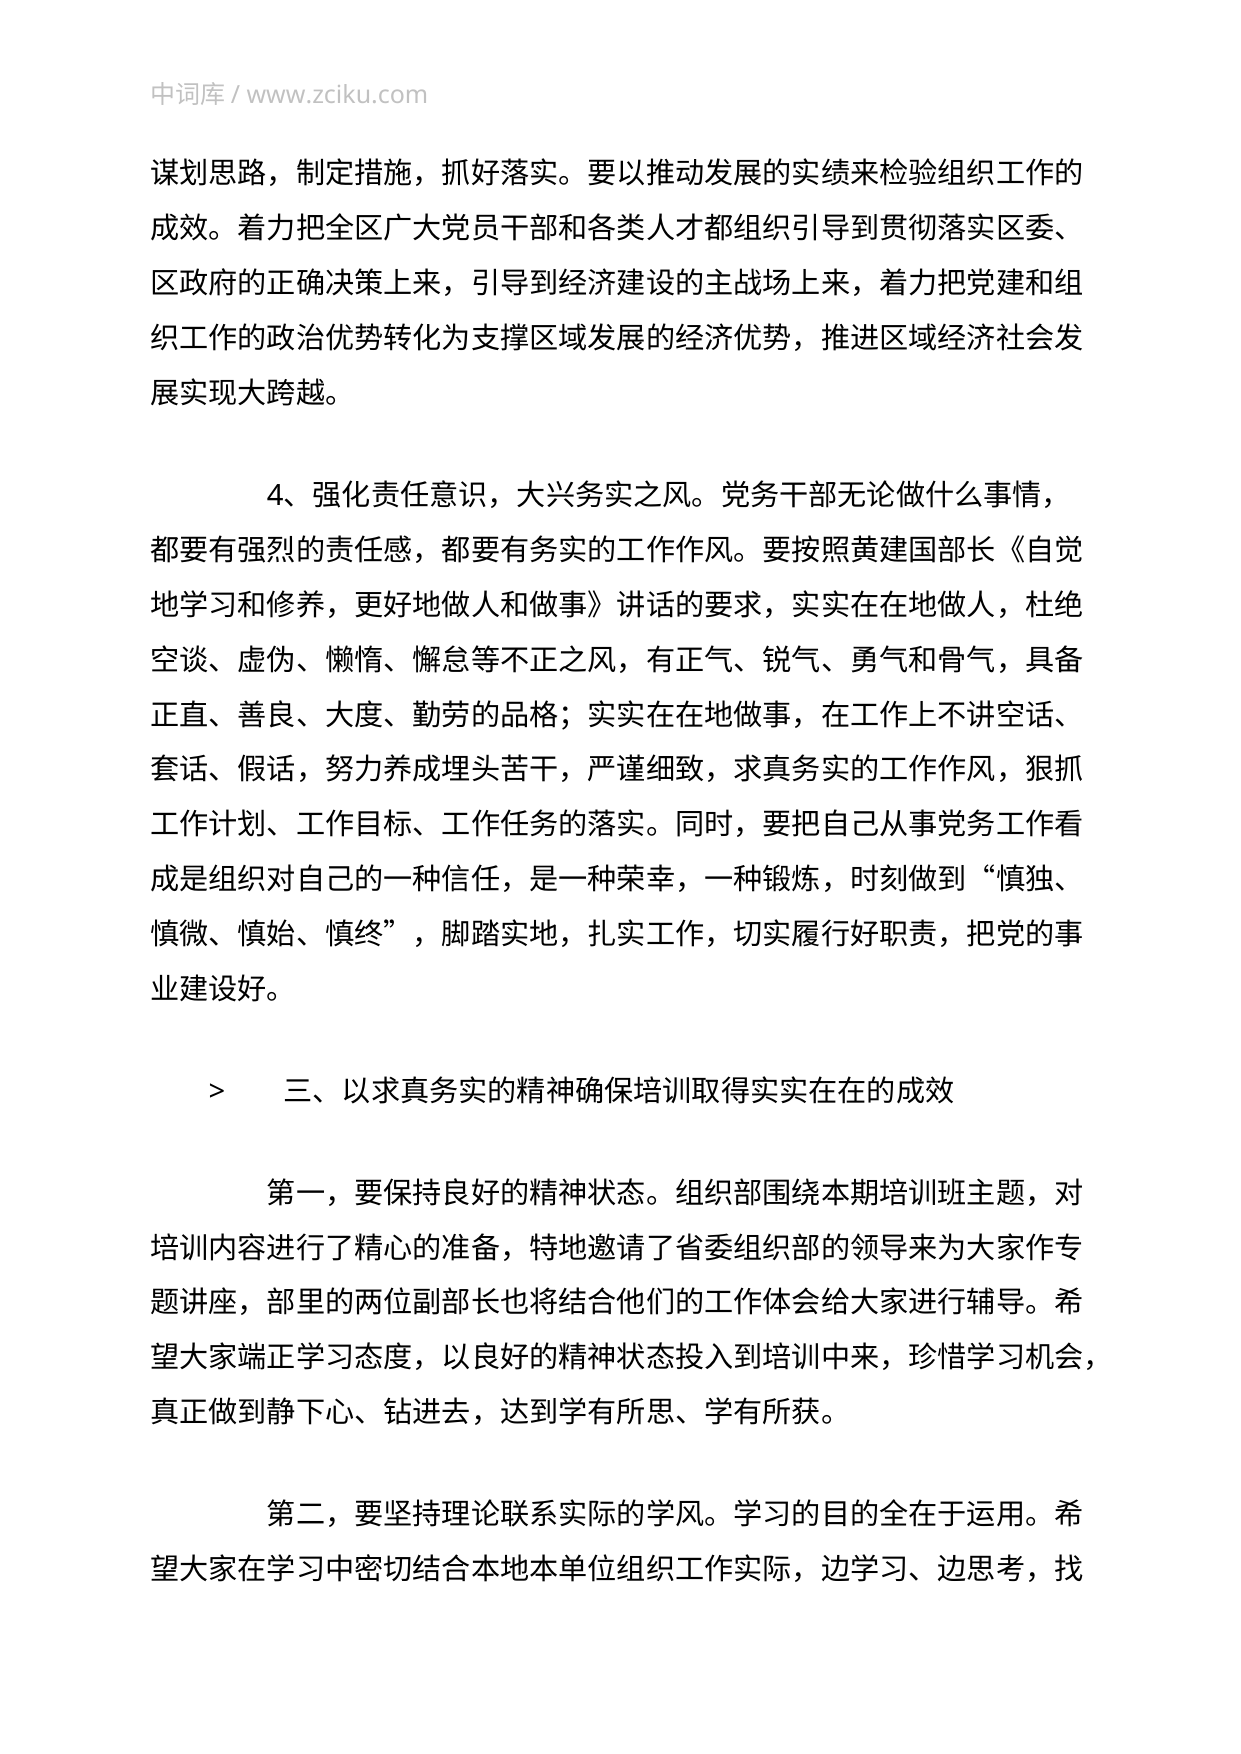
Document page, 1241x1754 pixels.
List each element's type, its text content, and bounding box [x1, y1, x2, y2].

text > 三、以求真务实的精神确保培训取得实实在在的成效 [150, 1067, 1090, 1110]
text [150, 150, 1090, 412]
text 4、强化责任意识，大兴务实之风。党务干部无论做什么事情，都要有强烈的责任感，都要有务实的工作作风。要按照黄建国部长《自觉地学习和修养，更好地做人和做事》讲话的要求，实实在在地做人，杜绝空谈、虚伪、懒惰、懈怠等不正之风，有正气、锐气、勇气和骨气，具备正直、善良、大度、勤劳的品格；实实在在地做事，在工作上不讲空话、套话、假话，努力养成埋头苦干，严谨细致，求真务实的工作作风，狠抓工作计划、工作目标、工作任务的落实。同时，要把自己从事党务工作看成是组织对自己的一种信任，是一种荣幸，一种锻炼，时刻做到“慎独、慎微、慎始、慎终”，脚踏实地，扎实工作，切实履行好职责，把党的事业建设好。 [150, 471, 1090, 1008]
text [150, 1491, 1090, 1588]
text 第一，要保持良好的精神状态。组织部围绕本期培训班主题，对培训内容进行了精心的准备，特地邀请了省委组织部的领导来为大家作专题讲座，部里的两位副部长也将结合他们的工作体会给大家进行辅导。希望大家端正学习态度，以良好的精神状态投入到培训中来，珍惜学习机会，真正做到静下心、钻进去，达到学有所思、学有所获。 [150, 1169, 1090, 1431]
